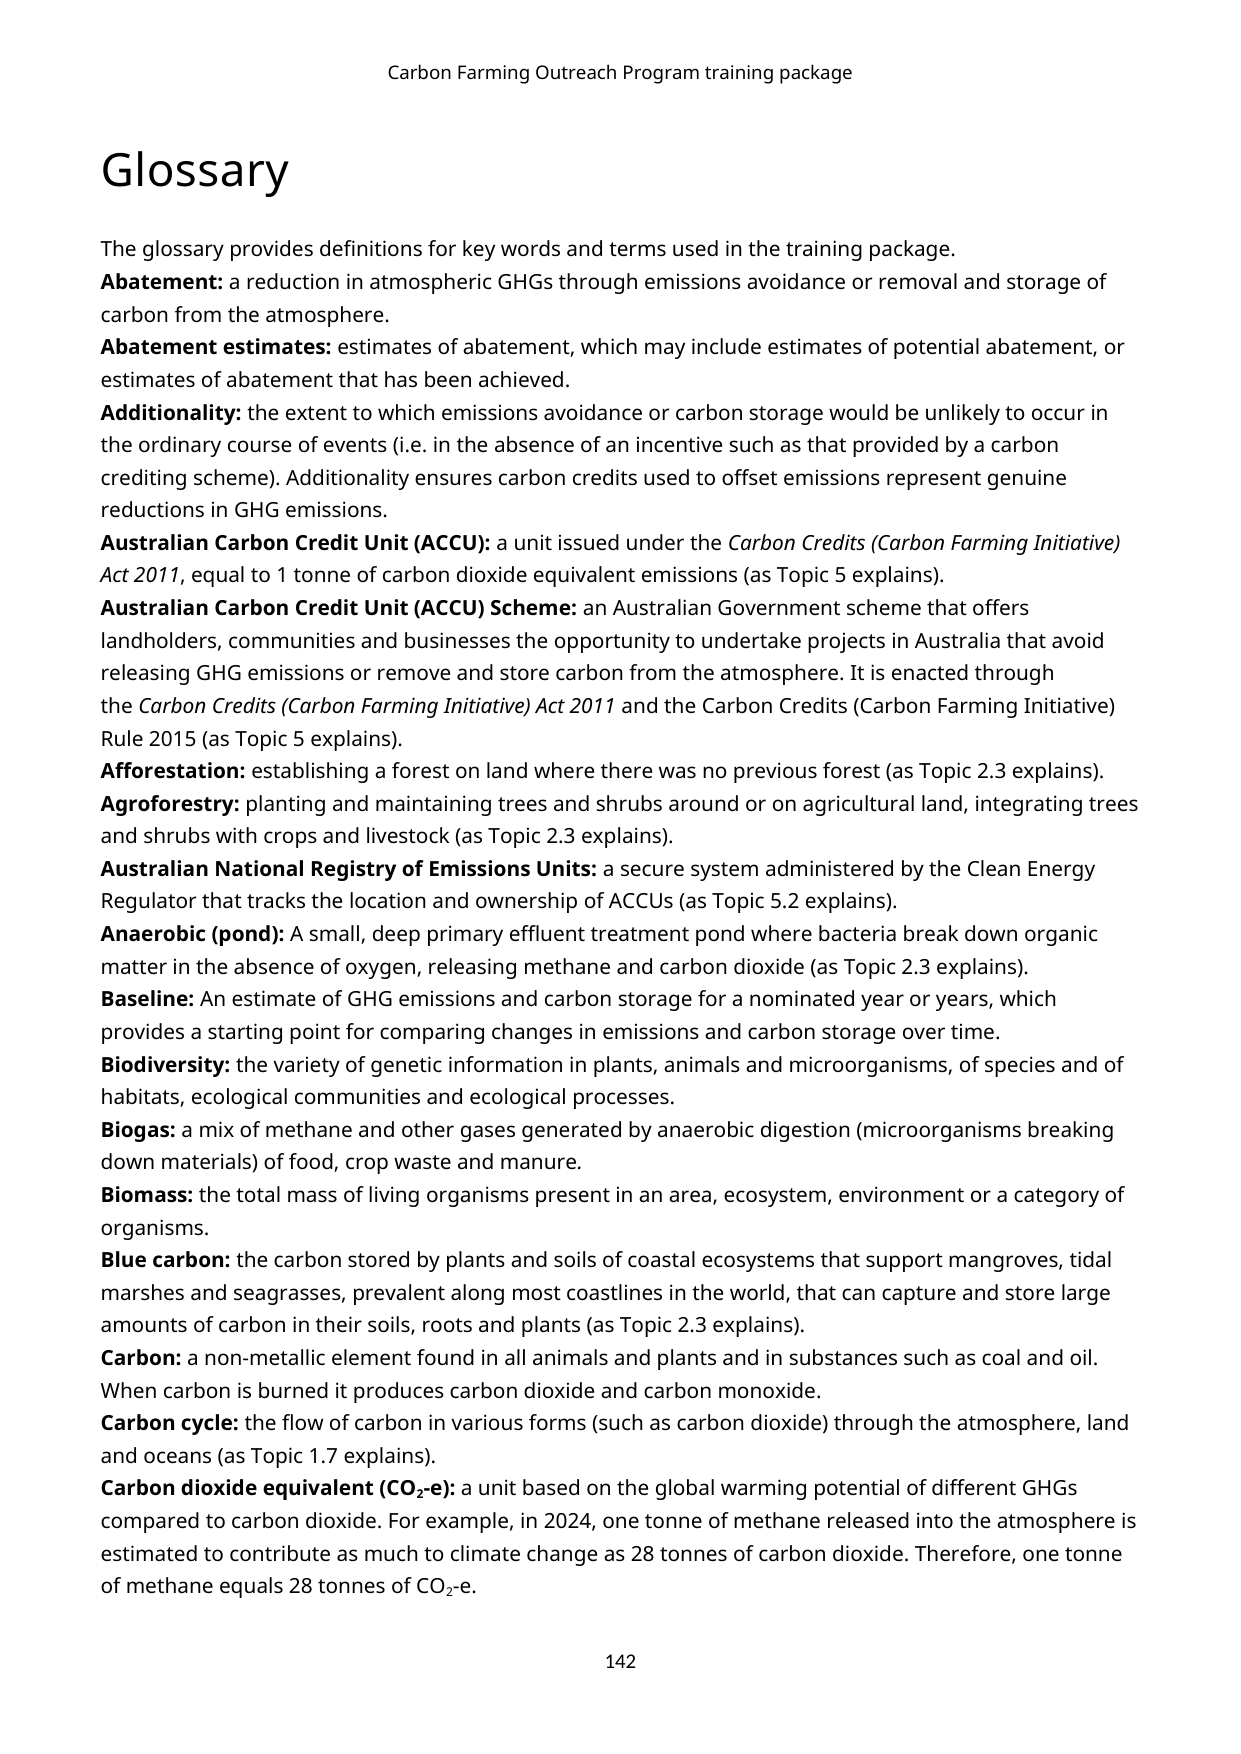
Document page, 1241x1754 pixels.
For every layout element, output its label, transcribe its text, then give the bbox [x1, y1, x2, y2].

text Afforestation: establishing a forest on land where there was no previous forest (as Topic 2.3 explains). [100, 756, 1140, 785]
text Australian National Registry of Emissions Units: a secure system administered by the Clean Energy Regulator that tracks the location and ownership of ACCUs (as Topic 5.2 explains). [100, 854, 1140, 915]
text Abatement: a reduction in atmospheric GHGs through emissions avoidance or removal and storage of carbon from the atmosphere. [100, 267, 1140, 328]
text Biogas: a mix of methane and other gases generated by anaerobic digestion (microorganisms breaking down materials) of food, crop waste and manure. [100, 1115, 1140, 1176]
subtitle Glossary [100, 138, 1140, 200]
text Anaerobic (pond): A small, deep primary effluent treatment pond where bacteria break down organic matter in the absence of oxygen, releasing methane and carbon dioxide (as Topic 2.3 explains). [100, 919, 1140, 980]
text Carbon dioxide equivalent (CO2-e): a unit based on the global warming potential of different GHGs compared to carbon dioxide. For example, in 2024, one tonne of methane released into the atmosphere is estimated to contribute as much to climate change as 28 tonnes of carbon dioxide. Therefore, one tonne of methane equals 28 tonnes of CO2-e. [100, 1473, 1140, 1600]
text The glossary provides definitions for key words and terms used in the training package. [100, 234, 1140, 263]
text Abatement estimates: estimates of abatement, which may include estimates of potential abatement, or estimates of abatement that has been achieved. [100, 332, 1140, 393]
text Australian Carbon Credit Unit (ACCU) Scheme: an Australian Government scheme that offers landholders, communities and businesses the opportunity to undertake projects in Australia that avoid releasing GHG emissions or remove and store carbon from the atmosphere. It is enacted through the Carbon Credits (Carbon Farming Initiative) Act 2011 and the Carbon Credits (Carbon Farming Initiative) Rule 2015 (as Topic 5 explains). [100, 593, 1140, 752]
text Blue carbon: the carbon stored by plants and soils of coastal ecosystems that support mangroves, tidal marshes and seagrasses, prevalent along most coastlines in the world, that can capture and store large amounts of carbon in their soils, roots and plants (as Topic 2.3 explains). [100, 1245, 1140, 1339]
text Biomass: the total mass of living organisms present in an area, ecosystem, environment or a category of organisms. [100, 1180, 1140, 1241]
text Carbon cycle: the flow of carbon in various forms (such as carbon dioxide) through the atmosphere, land and oceans (as Topic 1.7 explains). [100, 1408, 1140, 1469]
text Carbon: a non-metallic element found in all animals and plants and in substances such as coal and oil. When carbon is burned it produces carbon dioxide and carbon monoxide. [100, 1343, 1140, 1404]
text Baseline: An estimate of GHG emissions and carbon storage for a nominated year or years, which provides a starting point for comparing changes in emissions and carbon storage over time. [100, 984, 1140, 1046]
text Additionality: the extent to which emissions avoidance or carbon storage would be unlikely to occur in the ordinary course of events (i.e. in the absence of an incentive such as that provided by a carbon crediting scheme). Additionality ensures carbon credits used to offset emissions represent genuine reductions in GHG emissions. [100, 398, 1140, 524]
text Australian Carbon Credit Unit (ACCU): a unit issued under the Carbon Credits (Carbon Farming Initiative) Act 2011, equal to 1 tonne of carbon dioxide equivalent emissions (as Topic 5 explains). [100, 528, 1140, 589]
text Biodiversity: the variety of genetic information in plants, animals and microorganisms, of species and of habitats, ecological communities and ecological processes. [100, 1050, 1140, 1111]
text Agroforestry: planting and maintaining trees and shrubs around or on agricultural land, integrating trees and shrubs with crops and livestock (as Topic 2.3 explains). [100, 789, 1140, 850]
